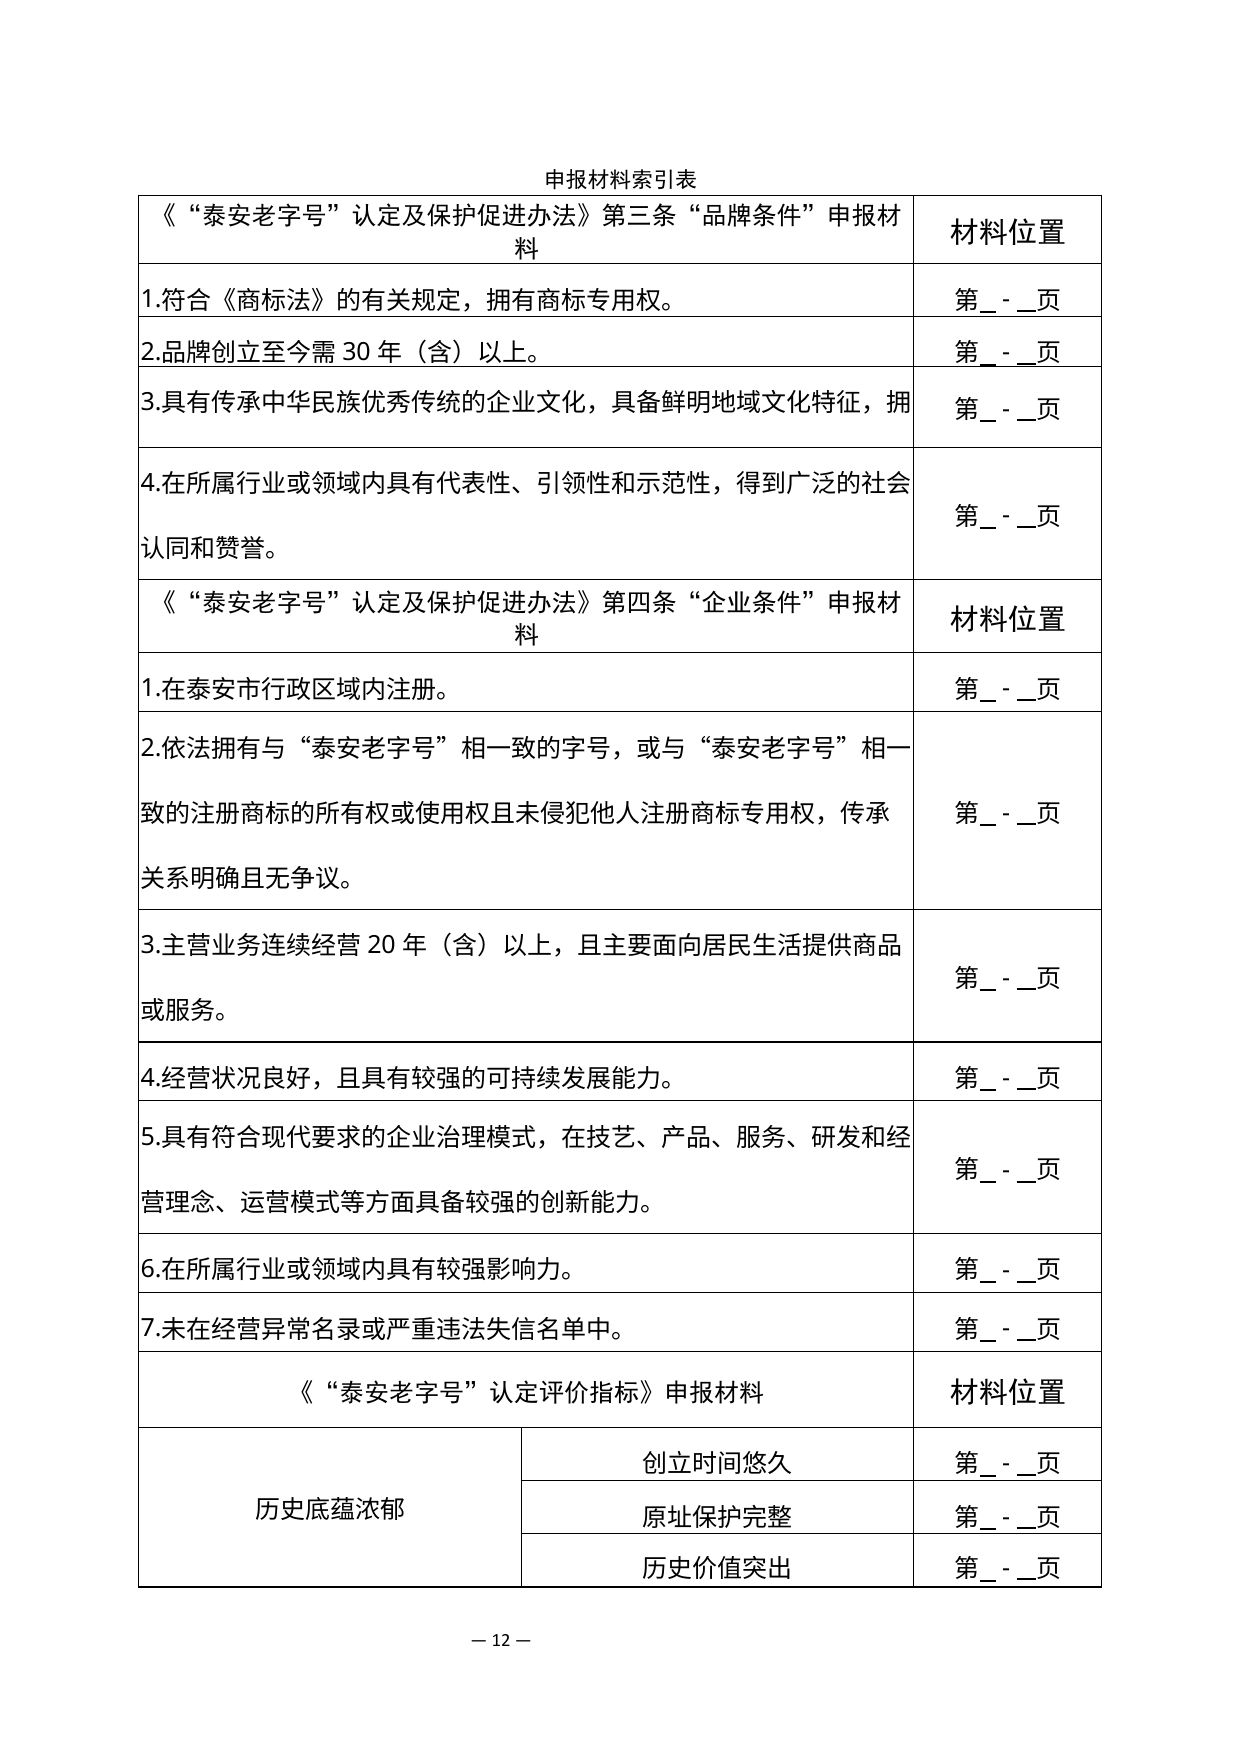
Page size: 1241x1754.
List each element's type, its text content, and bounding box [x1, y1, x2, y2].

table_cell 历史价值突出 [522, 1534, 913, 1586]
table_cell 第 - 页 [914, 367, 1101, 447]
table_cell 2.品牌创立至今需 30 年（含）以上。 [139, 317, 913, 366]
table_cell 第 - 页 [914, 264, 1101, 316]
table_cell 材料位置 [914, 1352, 1101, 1427]
table_cell 2.依法拥有与“泰安老字号”相一致的字号，或与“泰安老字号”相一致的注册商标的所有权或使用权且未侵犯他人注册商标专用权，传承关系明确且无争议。 [139, 712, 913, 909]
table_cell 第 - 页 [914, 317, 1101, 366]
table_cell 第 - 页 [914, 1293, 1101, 1351]
table_cell 第 - 页 [914, 653, 1101, 711]
table_header 《“泰安老字号”认定及保护促进办法》第三条“品牌条件”申报材料 [139, 196, 913, 263]
table_cell 1.在泰安市行政区域内注册。 [139, 653, 913, 711]
table_cell 4.在所属行业或领域内具有代表性、引领性和示范性，得到广泛的社会认同和赞誉。 [139, 448, 913, 579]
table_cell 历史底蕴浓郁 [139, 1428, 521, 1586]
table_cell 《“泰安老字号”认定评价指标》申报材料 [139, 1352, 913, 1427]
table_cell 《“泰安老字号”认定及保护促进办法》第四条“企业条件”申报材料 [139, 580, 913, 652]
table_cell 材料位置 [914, 580, 1101, 652]
table_cell 第 - 页 [914, 1428, 1101, 1480]
table_cell 第 - 页 [914, 1043, 1101, 1100]
table_cell 第 - 页 [914, 712, 1101, 909]
table_cell 7.未在经营异常名录或严重违法失信名单中。 [139, 1293, 913, 1351]
table_cell 第 - 页 [914, 1481, 1101, 1533]
table_cell 3.具有传承中华民族优秀传统的企业文化，具备鲜明地域文化特征，拥有历史、文化价值的独特产品、技艺或服务。 [139, 367, 913, 447]
table_cell 第 - 页 [914, 448, 1101, 579]
table_cell 原址保护完整 [522, 1481, 913, 1533]
table_cell 3.主营业务连续经营 20 年（含）以上，且主要面向居民生活提供商品或服务。 [139, 910, 913, 1041]
table_cell 第 - 页 [914, 910, 1101, 1041]
table_cell 5.具有符合现代要求的企业治理模式，在技艺、产品、服务、研发和经营理念、运营模式等方面具备较强的创新能力。 [139, 1101, 913, 1233]
table_cell 第 - 页 [914, 1101, 1101, 1233]
table_cell 创立时间悠久 [522, 1428, 913, 1480]
text 申报材料索引表 [187, 162, 1053, 194]
table_cell 1.符合《商标法》的有关规定，拥有商标专用权。 [139, 264, 913, 316]
table_header 材料位置 [914, 196, 1101, 263]
table_cell 4.经营状况良好，且具有较强的可持续发展能力。 [139, 1043, 913, 1100]
table_cell 第 - 页 [914, 1234, 1101, 1292]
table_cell 第 - 页 [914, 1534, 1101, 1586]
table_cell 6.在所属行业或领域内具有较强影响力。 [139, 1234, 913, 1292]
